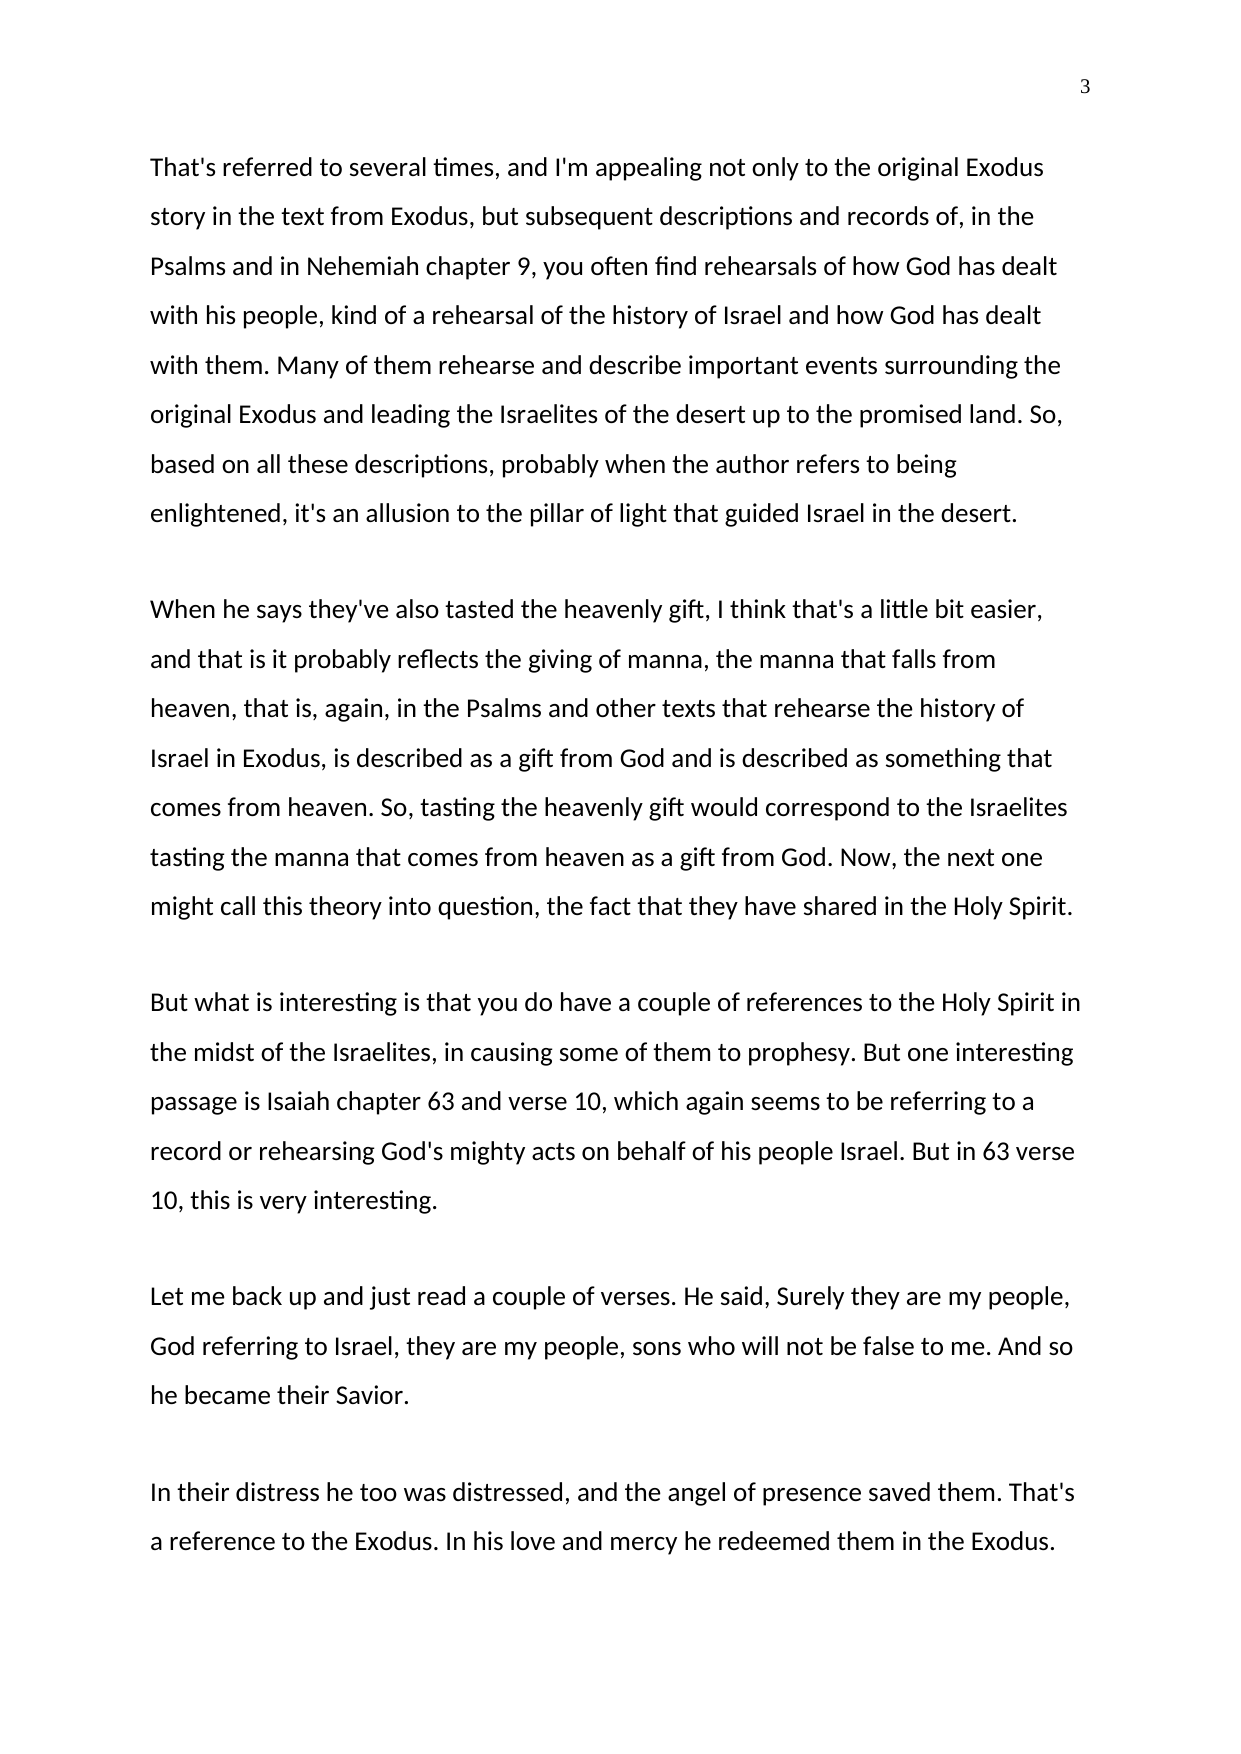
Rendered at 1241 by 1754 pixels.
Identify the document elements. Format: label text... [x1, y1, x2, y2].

text In their distress he too was distressed, and the angel of presence saved them. That's a reference to the Exodus. In his love and mercy he redeemed them in the Exodus. [150, 1475, 1090, 1557]
text When he says they've also tasted the heavenly gift, I think that's a little bit easier, and that is it probably reflects the giving of manna, the manna that falls from heaven, that is, again, in the Psalms and other texts that rehearse the history of Israel in Exodus, is described as a gift from God and is described as something that comes from heaven. So, tasting the heavenly gift would correspond to the Israelites tasting the manna that comes from heaven as a gift from God. Now, the next one might call this theory into question, the fact that they have shared in the Holy Spirit. [150, 592, 1090, 922]
text Let me back up and just read a couple of verses. He said, Surely they are my people, God referring to Israel, they are my people, sons who will not be false to me. And so he became their Savior. [150, 1279, 1090, 1412]
text But what is interesting is that you do have a couple of references to the Holy Spirit in the midst of the Israelites, in causing some of them to prophesy. But one interesting passage is Isaiah chapter 63 and verse 10, which again seems to be referring to a record or rehearsing God's mighty acts on behalf of his people Israel. But in 63 verse 10, this is very interesting. [150, 986, 1090, 1216]
text That's referred to several times, and I'm appealing not only to the original Exodus story in the text from Exodus, but subsequent descriptions and records of, in the Psalms and in Nehemiah chapter 9, you often find rehearsals of how God has dealt with his people, kind of a rehearsal of the history of Israel and how God has dealt with them. Many of them rehearse and describe important events surrounding the original Exodus and leading the Israelites of the desert up to the promised land. So, based on all these descriptions, probably when the author refers to being enlightened, it's an allusion to the pillar of light that guided Israel in the desert. [150, 150, 1090, 529]
